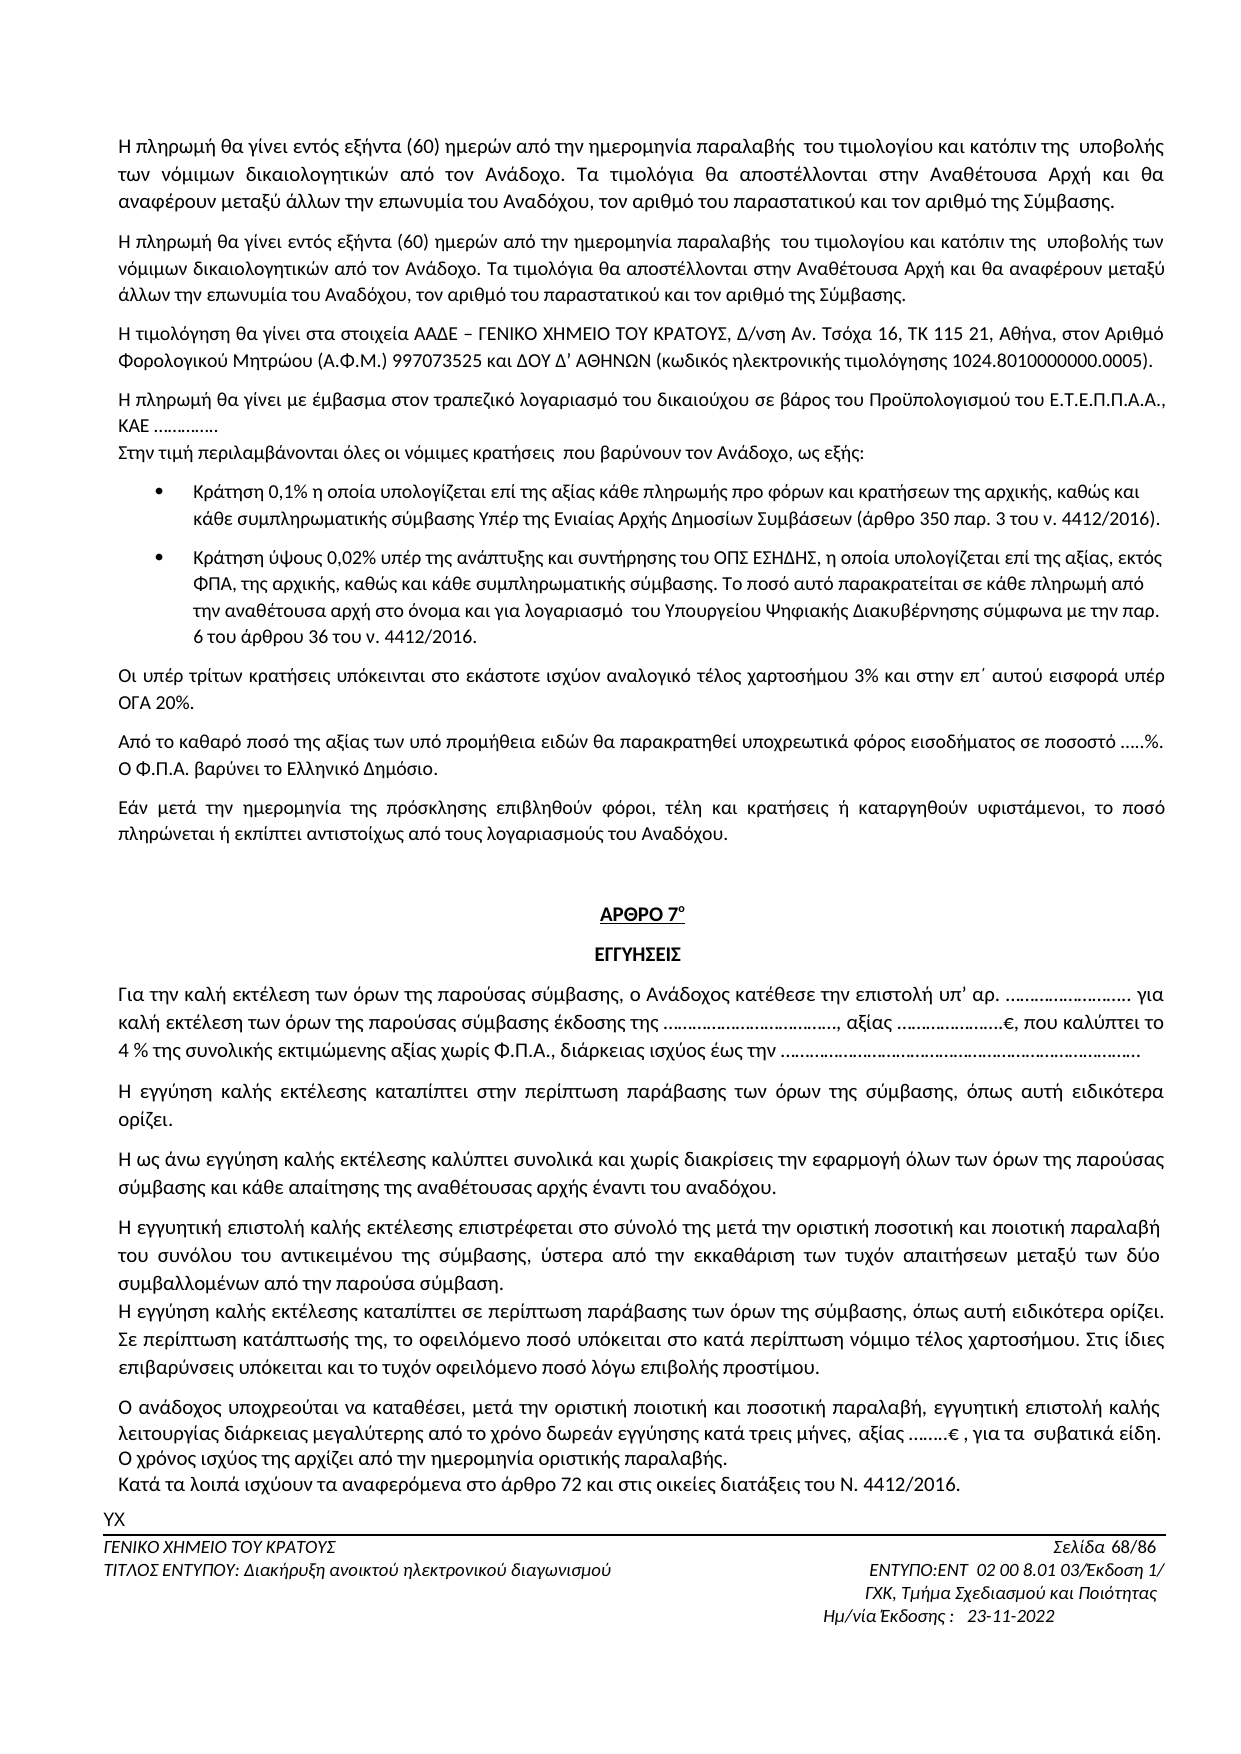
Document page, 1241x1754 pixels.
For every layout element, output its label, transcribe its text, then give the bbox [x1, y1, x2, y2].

text Η τιμολόγηση θα γίνει στα στοιχεία ΑΑΔΕ – ΓΕΝΙΚΟ ΧΗΜΕΙΟ ΤΟΥ ΚΡΑΤΟΥΣ, Δ/νση Αν. Τσόχα 16, ΤΚ 115 21, Αθήνα, στον Αριθμό Φορολογικού Μητρώου (Α.Φ.Μ.) 997073525 και ΔΟΥ Δ’ ΑΘΗΝΩΝ (κωδικός ηλεκτρονικής τιμολόγησης 1024.8010000000.0005). [118, 321, 1166, 372]
text Η εγγύηση καλής εκτέλεσης καταπίπτει σε περίπτωση παράβασης των όρων της σύμβασης, όπως αυτή ειδικότερα ορίζει. Σε περίπτωση κατάπτωσής της, το οφειλόμενο ποσό υπόκειται στο κατά περίπτωση νόμιμο τέλος χαρτοσήμου. Στις ίδιες επιβαρύνσεις υπόκειται και το τυχόν οφειλόμενο ποσό λόγω επιβολής προστίμου. [118, 1298, 1166, 1379]
text ΕΓΓΥΗΣΕΙΣ [109, 941, 1166, 967]
text Η ως άνω εγγύηση καλής εκτέλεσης καλύπτει συνολικά και χωρίς διακρίσεις την εφαρμογή όλων των όρων της παρούσας σύμβασης και κάθε απαίτησης της αναθέτουσας αρχής έναντι του αναδόχου. [118, 1146, 1166, 1199]
list Κράτηση 0,1% η οποία υπολογίζεται επί της αξίας κάθε πληρωμής προ φόρων και κρατήσεων της αρχικής, καθώς και κάθε συμπληρωματικής σύμβασης Υπέρ της Ενιαίας Αρχής Δημοσίων Συμβάσεων (άρθρο 350 παρ. 3 του ν. 4412/2016). [156, 479, 1166, 530]
text Η πληρωμή θα γίνει με έμβασμα στον τραπεζικό λογαριασμό του δικαιούχου σε βάρος του Προϋπολογισμού του Ε.Τ.Ε.Π.Π.Α.Α., ΚΑΕ ………….. [118, 387, 1166, 438]
text Κατά τα λοιπά ισχύουν τα αναφερόμενα στο άρθρο 72 και στις οικείες διατάξεις του Ν. 4412/2016. [118, 1471, 1162, 1496]
text Η πληρωμή θα γίνει εντός εξήντα (60) ημερών από την ημερομηνία παραλαβής του τιμολογίου και κατόπιν της υποβολής των νόμιμων δικαιολογητικών από τον Ανάδοχο. Τα τιμολόγια θα αποστέλλονται στην Αναθέτουσα Αρχή και θα αναφέρουν μεταξύ άλλων την επωνυμία του Αναδόχου, τον αριθμό του παραστατικού και τον αριθμό της Σύμβασης. [118, 229, 1166, 306]
list Κράτηση ύψους 0,02% υπέρ της ανάπτυξης και συντήρησης του ΟΠΣ ΕΣΗΔΗΣ, η οποία υπολογίζεται επί της αξίας, εκτός ΦΠΑ, της αρχικής, καθώς και κάθε συμπληρωματικής σύμβασης. Το ποσό αυτό παρακρατείται σε κάθε πληρωμή από την αναθέτουσα αρχή στο όνομα και για λογαριασμό του Υπουργείου Ψηφιακής Διακυβέρνησης σύμφωνα με την παρ. 6 του άρθρου 36 του ν. 4412/2016. [156, 545, 1166, 649]
text Η εγγύηση καλής εκτέλεσης καταπίπτει στην περίπτωση παράβασης των όρων της σύμβασης, όπως αυτή ειδικότερα ορίζει. [118, 1078, 1166, 1131]
text Για την καλή εκτέλεση των όρων της παρούσας σύμβασης, ο Ανάδοχος κατέθεσε την επιστολή υπ’ αρ. …………………….. για καλή εκτέλεση των όρων της παρούσας σύμβασης έκδοσης της ………………………………, αξίας ………………….€, που καλύπτει το 4 % της συνολικής εκτιμώμενης αξίας χωρίς Φ.Π.Α., διάρκειας ισχύος έως την ………………………………………………………………… [118, 982, 1166, 1063]
text Στην τιμή περιλαμβάνονται όλες οι νόμιμες κρατήσεις που βαρύνουν τον Ανάδοχο, ως εξής: [118, 440, 1166, 464]
text Εάν μετά την ημερομηνία της πρόσκλησης επιβληθούν φόροι, τέλη και κρατήσεις ή καταργηθούν υφιστάμενοι, το ποσό πληρώνεται ή εκπίπτει αντιστοίχως από τους λογαριασμούς του Αναδόχου. [118, 795, 1166, 846]
text Οι υπέρ τρίτων κρατήσεις υπόκεινται στο εκάστοτε ισχύον αναλογικό τέλος χαρτοσήμου 3% και στην επ΄ αυτού εισφορά υπέρ ΟΓΑ 20%. [118, 663, 1166, 714]
text Ο ανάδοχος υποχρεούται να καταθέσει, μετά την οριστική ποιοτική και ποσοτική παραλαβή, εγγυητική επιστολή καλής λειτουργίας διάρκειας μεγαλύτερης από το χρόνο δωρεάν εγγύησης κατά τρεις μήνες, αξίας ……..€ , για τα συβατικά είδη. Ο χρόνος ισχύος της αρχίζει από την ημερομηνία οριστικής παραλαβής. [118, 1394, 1162, 1471]
text Από το καθαρό ποσό της αξίας των υπό προμήθεια ειδών θα παρακρατηθεί υποχρεωτικά φόρος εισοδήματος σε ποσοστό …..%. Ο Φ.Π.Α. βαρύνει το Ελληνικό Δημόσιο. [118, 729, 1166, 780]
text Η εγγυητική επιστολή καλής εκτέλεσης επιστρέφεται στο σύνολό της μετά την οριστική ποσοτική και ποιοτική παραλαβή του συνόλου του αντικειμένου της σύμβασης, ύστερα από την εκκαθάριση των τυχόν απαιτήσεων μεταξύ των δύο συμβαλλομένων από την παρούσα σύμβαση. [118, 1214, 1162, 1296]
text ΑΡΘΡΟ 7ο [118, 901, 1166, 926]
text Η πληρωμή θα γίνει εντός εξήντα (60) ημερών από την ημερομηνία παραλαβής του τιμολογίου και κατόπιν της υποβολής των νόμιμων δικαιολογητικών από τον Ανάδοχο. Τα τιμολόγια θα αποστέλλονται στην Αναθέτουσα Αρχή και θα αναφέρουν μεταξύ άλλων την επωνυμία του Αναδόχου, τον αριθμό του παραστατικού και τον αριθμό της Σύμβασης. [118, 133, 1166, 214]
